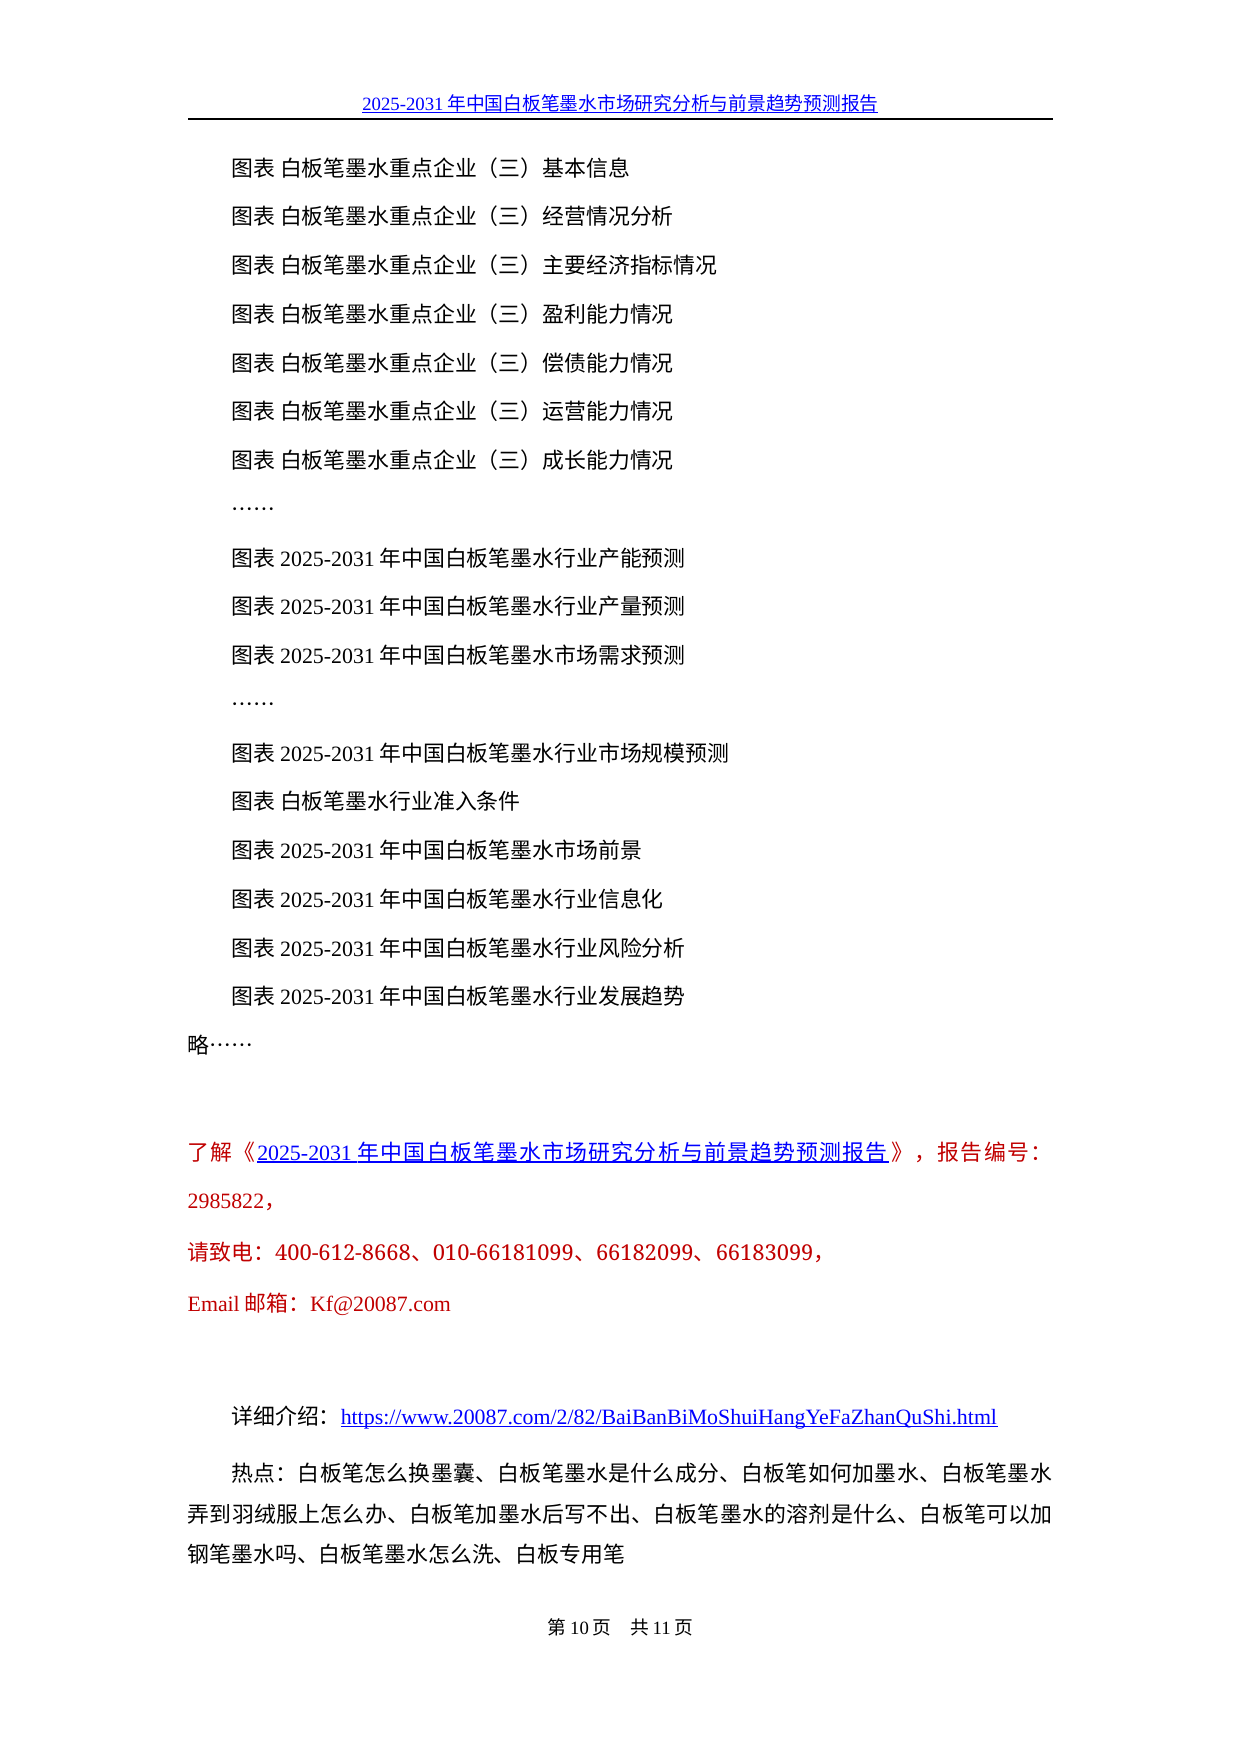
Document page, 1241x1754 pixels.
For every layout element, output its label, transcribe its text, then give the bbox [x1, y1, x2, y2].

text Email邮箱：Kf@20087.com [187, 1286, 1053, 1318]
text 了解《2025-2031年中国白板笔墨水市场研究分析与前景趋势预测报告》，报告编号：2985822， [187, 1134, 1053, 1215]
text 请致电：400-612-8668、010-66181099、66182099、66183099， [187, 1234, 1053, 1267]
text 热点：白板笔怎么换墨囊、白板笔墨水是什么成分、白板笔如何加墨水、白板笔墨水弄到羽绒服上怎么办、白板笔加墨水后写不出、白板笔墨水的溶剂是什么、白板笔可以加钢笔墨水吗、白板笔墨水怎么洗、白板专用笔 [187, 1456, 1053, 1569]
text 详细介绍：https://www.20087.com/2/82/BaiBanBiMoShuiHangYeFaZhanQuShi.html [187, 1399, 1053, 1431]
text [187, 150, 1053, 1060]
